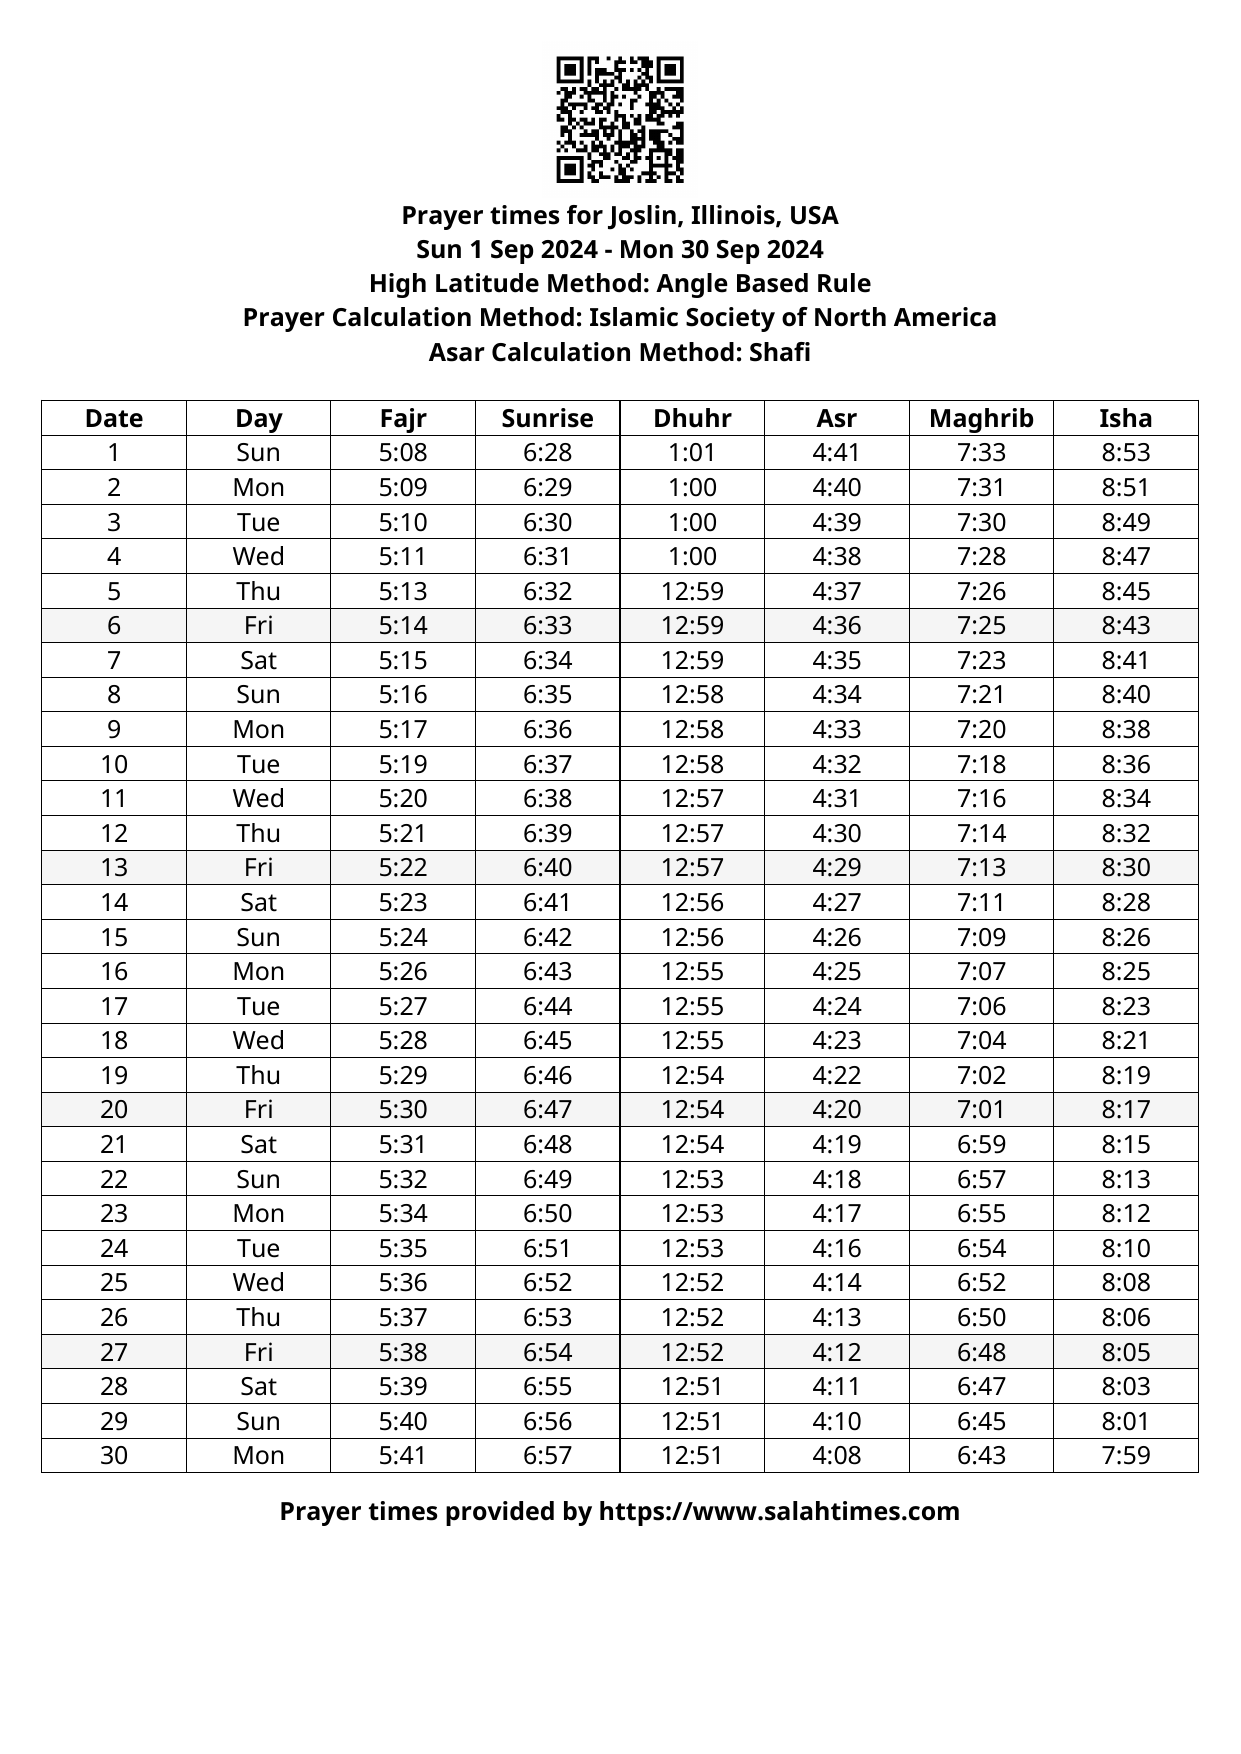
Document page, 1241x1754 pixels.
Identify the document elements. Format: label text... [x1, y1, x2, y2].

table_cell 12:54 [621, 1093, 764, 1126]
table_cell Sat [187, 1369, 330, 1403]
table_cell 11 [42, 781, 186, 815]
table_cell 5:24 [331, 920, 475, 953]
table_cell Wed [187, 1266, 330, 1299]
table_cell 7:09 [910, 920, 1053, 953]
table_cell 5:11 [331, 539, 475, 573]
table_cell 7:11 [910, 885, 1053, 919]
table_cell 6:54 [476, 1335, 619, 1368]
table_cell 12:52 [621, 1335, 764, 1368]
table_cell 4 [42, 539, 186, 573]
table_cell 5:32 [331, 1162, 475, 1195]
table_cell Wed [187, 1024, 330, 1057]
table_cell 12:57 [621, 816, 764, 849]
table_cell 12:51 [621, 1439, 764, 1472]
table_cell 12:59 [621, 609, 764, 642]
table_header Asr [765, 401, 909, 434]
table_cell 4:10 [765, 1404, 909, 1437]
table_cell 4:36 [765, 609, 909, 642]
table_cell 1:00 [621, 470, 764, 504]
table_cell 8 [42, 678, 186, 711]
table_cell 6:52 [910, 1266, 1053, 1299]
table_cell 12:59 [621, 643, 764, 677]
table_cell 6:49 [476, 1162, 619, 1195]
table_cell 7:33 [910, 436, 1053, 469]
table_cell 7:02 [910, 1058, 1053, 1092]
table_cell 5:16 [331, 678, 475, 711]
table_cell 5:22 [331, 851, 475, 884]
table_cell 6:45 [910, 1404, 1053, 1437]
table_cell Fri [187, 1093, 330, 1126]
table_cell Wed [187, 781, 330, 815]
table_cell 4:22 [765, 1058, 909, 1092]
table_cell 8:01 [1054, 1404, 1198, 1437]
table_cell 6:43 [476, 954, 619, 988]
table_cell 7:28 [910, 539, 1053, 573]
table_cell 4:26 [765, 920, 909, 953]
table_cell 6:52 [476, 1266, 619, 1299]
table_cell 6:38 [476, 781, 619, 815]
table_cell 8:40 [1054, 678, 1198, 711]
table_cell 6:35 [476, 678, 619, 711]
table_cell 6:48 [910, 1335, 1053, 1368]
table_cell 6:55 [910, 1196, 1053, 1230]
table_cell 21 [42, 1127, 186, 1161]
table_cell Thu [187, 1300, 330, 1334]
table_cell 16 [42, 954, 186, 988]
table_cell 7:30 [910, 505, 1053, 538]
table_cell 4:27 [765, 885, 909, 919]
table_cell 5:26 [331, 954, 475, 988]
table_cell 5:08 [331, 436, 475, 469]
table_cell 4:40 [765, 470, 909, 504]
table_cell 12:51 [621, 1404, 764, 1437]
table_cell 6:45 [476, 1024, 619, 1057]
text Prayer Calculation Method: Islamic Society of North America [42, 300, 1198, 334]
table_cell 28 [42, 1369, 186, 1403]
table_cell 30 [42, 1439, 186, 1472]
table_cell 25 [42, 1266, 186, 1299]
table_cell 5:15 [331, 643, 475, 677]
table_cell 12:53 [621, 1196, 764, 1230]
table_cell Fri [187, 851, 330, 884]
table_cell Sat [187, 643, 330, 677]
table_cell Sun [187, 678, 330, 711]
table_cell 4:32 [765, 747, 909, 780]
table_cell 12:55 [621, 1024, 764, 1057]
table_cell 12:59 [621, 574, 764, 607]
text Asar Calculation Method: Shafi [42, 334, 1198, 368]
table_cell 8:23 [1054, 989, 1198, 1022]
table_cell 4:33 [765, 712, 909, 746]
table_cell Tue [187, 505, 330, 538]
table_cell 12:57 [621, 851, 764, 884]
table_cell 23 [42, 1196, 186, 1230]
table_cell 12:58 [621, 678, 764, 711]
table_cell 5:28 [331, 1024, 475, 1057]
table_cell 4:29 [765, 851, 909, 884]
table_cell 6:47 [910, 1369, 1053, 1403]
table_cell Tue [187, 1231, 330, 1264]
table_cell 6:40 [476, 851, 619, 884]
table_cell 12:53 [621, 1162, 764, 1195]
table_cell 6:33 [476, 609, 619, 642]
table_cell 12:56 [621, 920, 764, 953]
table_header Dhuhr [621, 401, 764, 434]
table_cell 4:11 [765, 1369, 909, 1403]
table_header Maghrib [910, 401, 1053, 434]
table_cell Fri [187, 1335, 330, 1368]
table_cell 8:28 [1054, 885, 1198, 919]
table_cell 7:04 [910, 1024, 1053, 1057]
table_cell 12:51 [621, 1369, 764, 1403]
table_cell Mon [187, 1439, 330, 1472]
table_cell 20 [42, 1093, 186, 1126]
table_cell 4:39 [765, 505, 909, 538]
table_cell 8:30 [1054, 851, 1198, 884]
table_cell 5:13 [331, 574, 475, 607]
table_cell 8:51 [1054, 470, 1198, 504]
table_cell 5:29 [331, 1058, 475, 1092]
table_cell 7:18 [910, 747, 1053, 780]
text Prayer times for Joslin, Illinois, USA [42, 198, 1198, 232]
table_cell 4:23 [765, 1024, 909, 1057]
table_cell 29 [42, 1404, 186, 1437]
table_cell 5:27 [331, 989, 475, 1022]
table_cell 6:55 [476, 1369, 619, 1403]
table_cell Wed [187, 539, 330, 573]
table_cell 1 [42, 436, 186, 469]
table_cell 6:31 [476, 539, 619, 573]
table_cell 5:19 [331, 747, 475, 780]
table_cell 7:31 [910, 470, 1053, 504]
table_cell Tue [187, 747, 330, 780]
table_cell 7:23 [910, 643, 1053, 677]
table_cell 8:17 [1054, 1093, 1198, 1126]
table_cell Thu [187, 816, 330, 849]
table_cell 8:08 [1054, 1266, 1198, 1299]
table_cell 7:07 [910, 954, 1053, 988]
table_cell 5:10 [331, 505, 475, 538]
table_cell 8:15 [1054, 1127, 1198, 1161]
text High Latitude Method: Angle Based Rule [42, 266, 1198, 300]
table_cell 5:35 [331, 1231, 475, 1264]
table_cell 8:19 [1054, 1058, 1198, 1092]
table_header Date [42, 401, 186, 434]
table_cell 6:59 [910, 1127, 1053, 1161]
table_cell 8:06 [1054, 1300, 1198, 1334]
table_cell 4:16 [765, 1231, 909, 1264]
table_cell 5:36 [331, 1266, 475, 1299]
table_cell 4:30 [765, 816, 909, 849]
table_cell 8:03 [1054, 1369, 1198, 1403]
table_cell 5:30 [331, 1093, 475, 1126]
table_cell 6:44 [476, 989, 619, 1022]
table_cell 12:54 [621, 1127, 764, 1161]
table_cell 22 [42, 1162, 186, 1195]
table_cell 6:32 [476, 574, 619, 607]
table_cell 2 [42, 470, 186, 504]
table_cell Sun [187, 1162, 330, 1195]
picture [542, 41, 699, 198]
table_cell 8:47 [1054, 539, 1198, 573]
table_cell 26 [42, 1300, 186, 1334]
table_cell Sun [187, 920, 330, 953]
table_cell 1:01 [621, 436, 764, 469]
table_cell 8:13 [1054, 1162, 1198, 1195]
table_cell 8:21 [1054, 1024, 1198, 1057]
table_cell 6:47 [476, 1093, 619, 1126]
table_cell 4:20 [765, 1093, 909, 1126]
table_cell 9 [42, 712, 186, 746]
table_cell 4:31 [765, 781, 909, 815]
table_cell 6:50 [910, 1300, 1053, 1334]
table_cell 8:25 [1054, 954, 1198, 988]
table_cell 7 [42, 643, 186, 677]
table_cell 12 [42, 816, 186, 849]
table_cell 5:21 [331, 816, 475, 849]
table_cell Mon [187, 712, 330, 746]
table_cell 6:50 [476, 1196, 619, 1230]
table_cell 12:52 [621, 1266, 764, 1299]
table_cell 4:38 [765, 539, 909, 573]
table_cell Mon [187, 470, 330, 504]
table_cell 6:28 [476, 436, 619, 469]
table_cell 8:45 [1054, 574, 1198, 607]
table_cell 14 [42, 885, 186, 919]
table_cell 12:53 [621, 1231, 764, 1264]
table_cell 18 [42, 1024, 186, 1057]
table_cell 1:00 [621, 505, 764, 538]
text Prayer times provided by https://www.salahtimes.com [42, 1494, 1198, 1528]
table_cell 5:14 [331, 609, 475, 642]
table_cell 10 [42, 747, 186, 780]
table_cell 6:36 [476, 712, 619, 746]
table_cell 8:12 [1054, 1196, 1198, 1230]
table_cell Sun [187, 436, 330, 469]
table_cell 6:30 [476, 505, 619, 538]
table_cell Sat [187, 1127, 330, 1161]
table_cell 13 [42, 851, 186, 884]
table_cell 4:25 [765, 954, 909, 988]
table_cell 4:24 [765, 989, 909, 1022]
table_cell 6:53 [476, 1300, 619, 1334]
table_cell Fri [187, 609, 330, 642]
table_cell 5:09 [331, 470, 475, 504]
table_cell 5:41 [331, 1439, 475, 1472]
table_cell 24 [42, 1231, 186, 1264]
table_header Sunrise [476, 401, 619, 434]
table_cell 8:10 [1054, 1231, 1198, 1264]
table_cell 5:31 [331, 1127, 475, 1161]
table_cell 4:19 [765, 1127, 909, 1161]
table_cell 6:56 [476, 1404, 619, 1437]
table_cell 6:51 [476, 1231, 619, 1264]
table_cell 7:06 [910, 989, 1053, 1022]
table_cell 6:43 [910, 1439, 1053, 1472]
table_cell 8:32 [1054, 816, 1198, 849]
table_cell 12:58 [621, 747, 764, 780]
table_cell 12:54 [621, 1058, 764, 1092]
table_cell 7:14 [910, 816, 1053, 849]
table_cell 17 [42, 989, 186, 1022]
table_header Isha [1054, 401, 1198, 434]
table_cell 8:05 [1054, 1335, 1198, 1368]
text Sun 1 Sep 2024 - Mon 30 Sep 2024 [42, 232, 1198, 266]
table_cell 1:00 [621, 539, 764, 573]
table_cell 6:39 [476, 816, 619, 849]
table_cell 6:54 [910, 1231, 1053, 1264]
table_cell Thu [187, 1058, 330, 1092]
table_cell 4:18 [765, 1162, 909, 1195]
table_cell 12:58 [621, 712, 764, 746]
table_cell 5:34 [331, 1196, 475, 1230]
table_cell 6:57 [476, 1439, 619, 1472]
table_cell Sat [187, 885, 330, 919]
table_cell 4:14 [765, 1266, 909, 1299]
table_cell 4:35 [765, 643, 909, 677]
table_cell 8:34 [1054, 781, 1198, 815]
table_cell Mon [187, 954, 330, 988]
table_cell 7:59 [1054, 1439, 1198, 1472]
table_cell 6:34 [476, 643, 619, 677]
table_cell 4:13 [765, 1300, 909, 1334]
table_cell 5:39 [331, 1369, 475, 1403]
table_cell 3 [42, 505, 186, 538]
table_cell 8:53 [1054, 436, 1198, 469]
table_cell 12:57 [621, 781, 764, 815]
table_cell 6:41 [476, 885, 619, 919]
table_cell 8:26 [1054, 920, 1198, 953]
table_cell 4:17 [765, 1196, 909, 1230]
table_cell 7:26 [910, 574, 1053, 607]
table_cell 4:34 [765, 678, 909, 711]
table_cell Tue [187, 989, 330, 1022]
table_cell 12:55 [621, 954, 764, 988]
table_cell 6 [42, 609, 186, 642]
table_cell 5:38 [331, 1335, 475, 1368]
table_cell 7:21 [910, 678, 1053, 711]
table_cell 6:57 [910, 1162, 1053, 1195]
table_cell 27 [42, 1335, 186, 1368]
table_cell 8:41 [1054, 643, 1198, 677]
table_cell 12:56 [621, 885, 764, 919]
table_header Day [187, 401, 330, 434]
table_cell 4:08 [765, 1439, 909, 1472]
table_cell 12:55 [621, 989, 764, 1022]
table_cell 5 [42, 574, 186, 607]
table_cell 7:25 [910, 609, 1053, 642]
table_cell Thu [187, 574, 330, 607]
table_cell 5:20 [331, 781, 475, 815]
table_cell 8:38 [1054, 712, 1198, 746]
table_cell 15 [42, 920, 186, 953]
table_cell 8:43 [1054, 609, 1198, 642]
table_cell 6:37 [476, 747, 619, 780]
table_cell 7:20 [910, 712, 1053, 746]
table_header Fajr [331, 401, 475, 434]
table_cell 6:48 [476, 1127, 619, 1161]
table_cell 5:23 [331, 885, 475, 919]
table_cell 7:16 [910, 781, 1053, 815]
table_cell 4:41 [765, 436, 909, 469]
table_cell 12:52 [621, 1300, 764, 1334]
table_cell 6:46 [476, 1058, 619, 1092]
table_cell 6:29 [476, 470, 619, 504]
table_cell 5:37 [331, 1300, 475, 1334]
table_cell 8:36 [1054, 747, 1198, 780]
table_cell 8:49 [1054, 505, 1198, 538]
table_cell 19 [42, 1058, 186, 1092]
table_cell 5:40 [331, 1404, 475, 1437]
table_cell Mon [187, 1196, 330, 1230]
table_cell Sun [187, 1404, 330, 1437]
table_cell 7:13 [910, 851, 1053, 884]
table_cell 4:12 [765, 1335, 909, 1368]
table_cell 6:42 [476, 920, 619, 953]
table_cell 4:37 [765, 574, 909, 607]
table_cell 5:17 [331, 712, 475, 746]
table_cell 7:01 [910, 1093, 1053, 1126]
